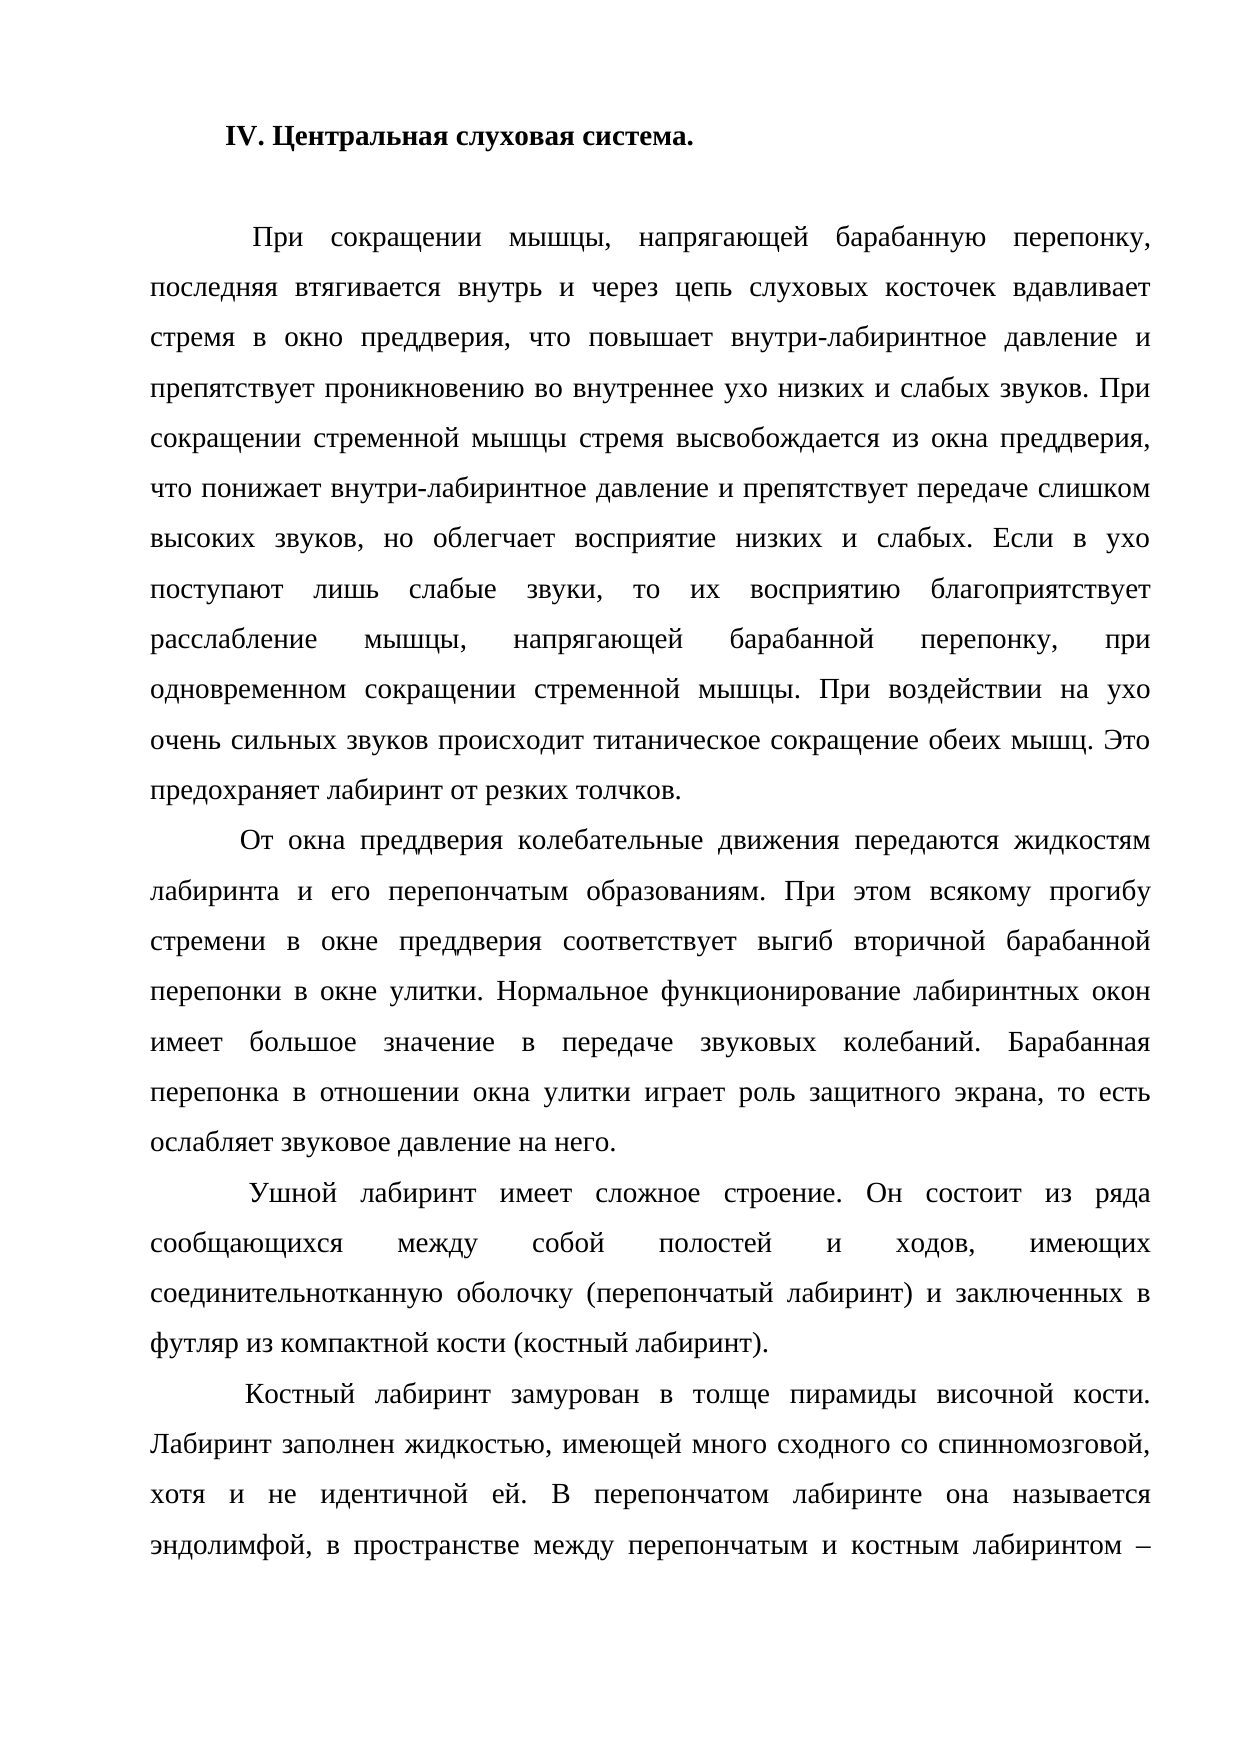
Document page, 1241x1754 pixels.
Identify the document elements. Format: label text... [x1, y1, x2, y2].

text Ушной лабиринт имеет сложное строение. Он состоит из ряда сообщающихся между собой полостей и ходов, имеющих соединительнотканную оболочку (перепончатый лабиринт) и заключенных в футляр из компактной кости (костный лабиринт). [150, 1175, 1152, 1359]
text IV. Центральная слуховая система. [150, 118, 1152, 152]
text При сокращении мышцы, напрягающей барабанную перепонку, последняя втягивается внутрь и через цепь слуховых косточек вдавливает стремя в окно преддверия, что повышает внутри-лабиринтное давление и препятствует проникновению во внутреннее ухо низких и слабых звуков. При сокращении стременной мышцы стремя высвобождается из окна преддверия, что понижает внутри-лабиринтное давление и препятствует передаче слишком высоких звуков, но облегчает восприятие низких и слабых. Если в ухо поступают лишь слабые звуки, то их восприятию благоприятствует расслабление мышцы, напрягающей барабанной перепонку, при одновременном сокращении стременной мышцы. При воздействии на ухо очень сильных звуков происходит титаническое сокращение обеих мышц. Это предохраняет лабиринт от резких толчков. [150, 219, 1152, 806]
text От окна преддверия колебательные движения передаются жидкостям лабиринта и его перепончатым образованиям. При этом всякому прогибу стремени в окне преддверия соответствует выгиб вторичной барабанной перепонки в окне улитки. Нормальное функционирование лабиринтных окон имеет большое значение в передаче звуковых колебаний. Барабанная перепонка в отношении окна улитки играет роль защитного экрана, то есть ослабляет звуковое давление на него. [150, 822, 1152, 1158]
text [150, 1376, 1152, 1560]
